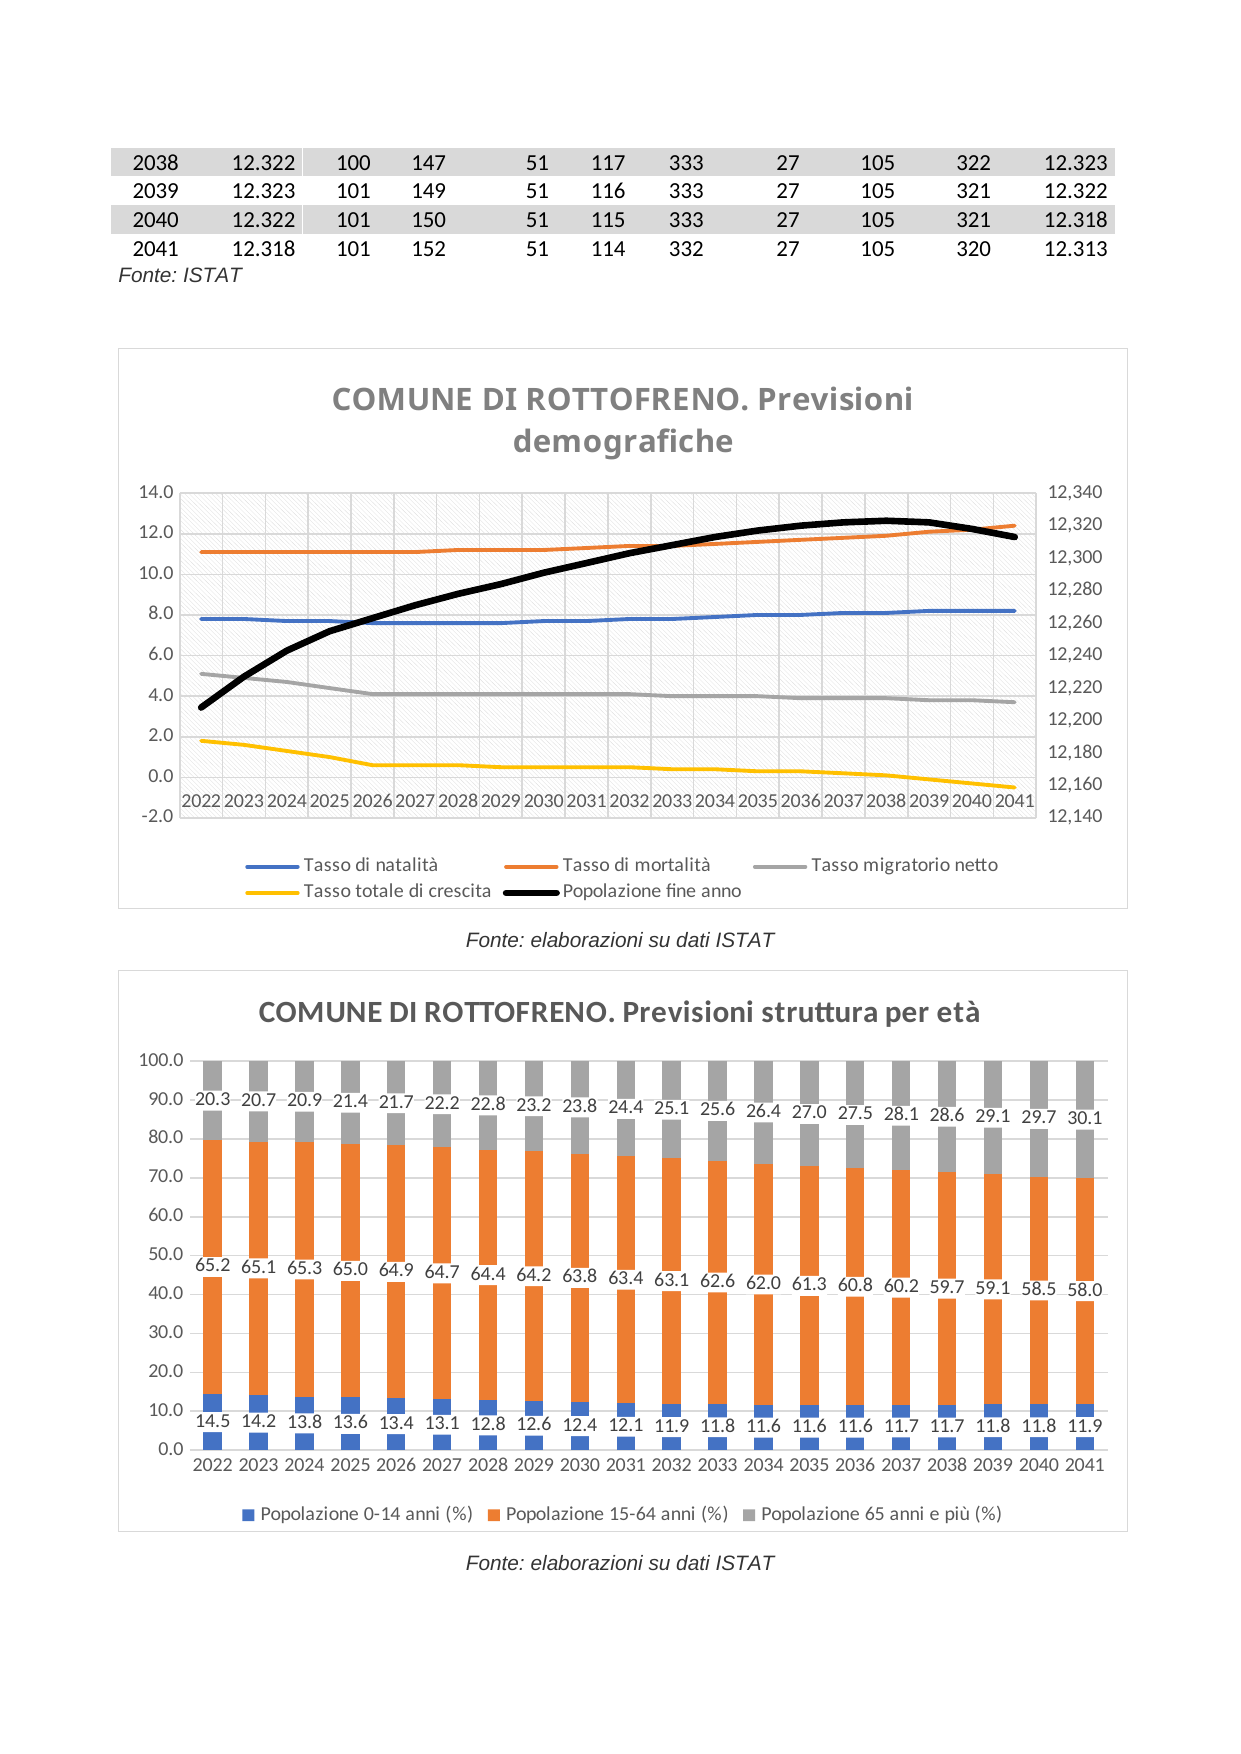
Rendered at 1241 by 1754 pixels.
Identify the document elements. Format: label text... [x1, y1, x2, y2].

table_cell 12.323 [998, 148, 1115, 176]
table_cell 101 [303, 176, 378, 205]
table_cell 116 [556, 176, 633, 205]
table_cell 321 [902, 176, 998, 205]
text Fonte: elaborazioni su dati ISTAT [118, 1550, 1122, 1574]
table_cell 147 [378, 148, 453, 176]
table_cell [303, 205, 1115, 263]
table_cell 105 [807, 148, 902, 176]
table_cell 115 [556, 205, 633, 234]
table_cell 333 [633, 176, 711, 205]
table_cell 2038 [111, 148, 186, 176]
table_cell 12.323 [186, 176, 302, 205]
table_cell 12.322 [998, 176, 1115, 205]
table_cell 12.322 [186, 205, 302, 234]
table_cell 51 [453, 148, 556, 176]
table_cell 105 [807, 205, 902, 234]
table_cell 27 [711, 205, 807, 234]
table_cell 27 [711, 148, 807, 176]
table_cell 105 [807, 176, 902, 205]
table_cell 322 [902, 148, 998, 176]
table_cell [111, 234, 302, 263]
table_cell 12.322 [186, 148, 302, 176]
table_cell 333 [633, 148, 711, 176]
table_cell 2039 [111, 176, 186, 205]
text Fonte: elaborazioni su dati ISTAT [118, 928, 1122, 952]
table_cell 150 [378, 205, 453, 234]
table_cell 51 [453, 176, 556, 205]
table_cell 51 [453, 205, 556, 234]
table_cell 27 [711, 176, 807, 205]
table_cell 149 [378, 176, 453, 205]
table_cell 2040 [111, 205, 186, 234]
table_cell 117 [556, 148, 633, 176]
table_cell 101 [303, 205, 378, 234]
text Fonte: ISTAT [118, 263, 1122, 287]
table_cell 100 [303, 148, 378, 176]
table_cell 333 [633, 205, 711, 234]
